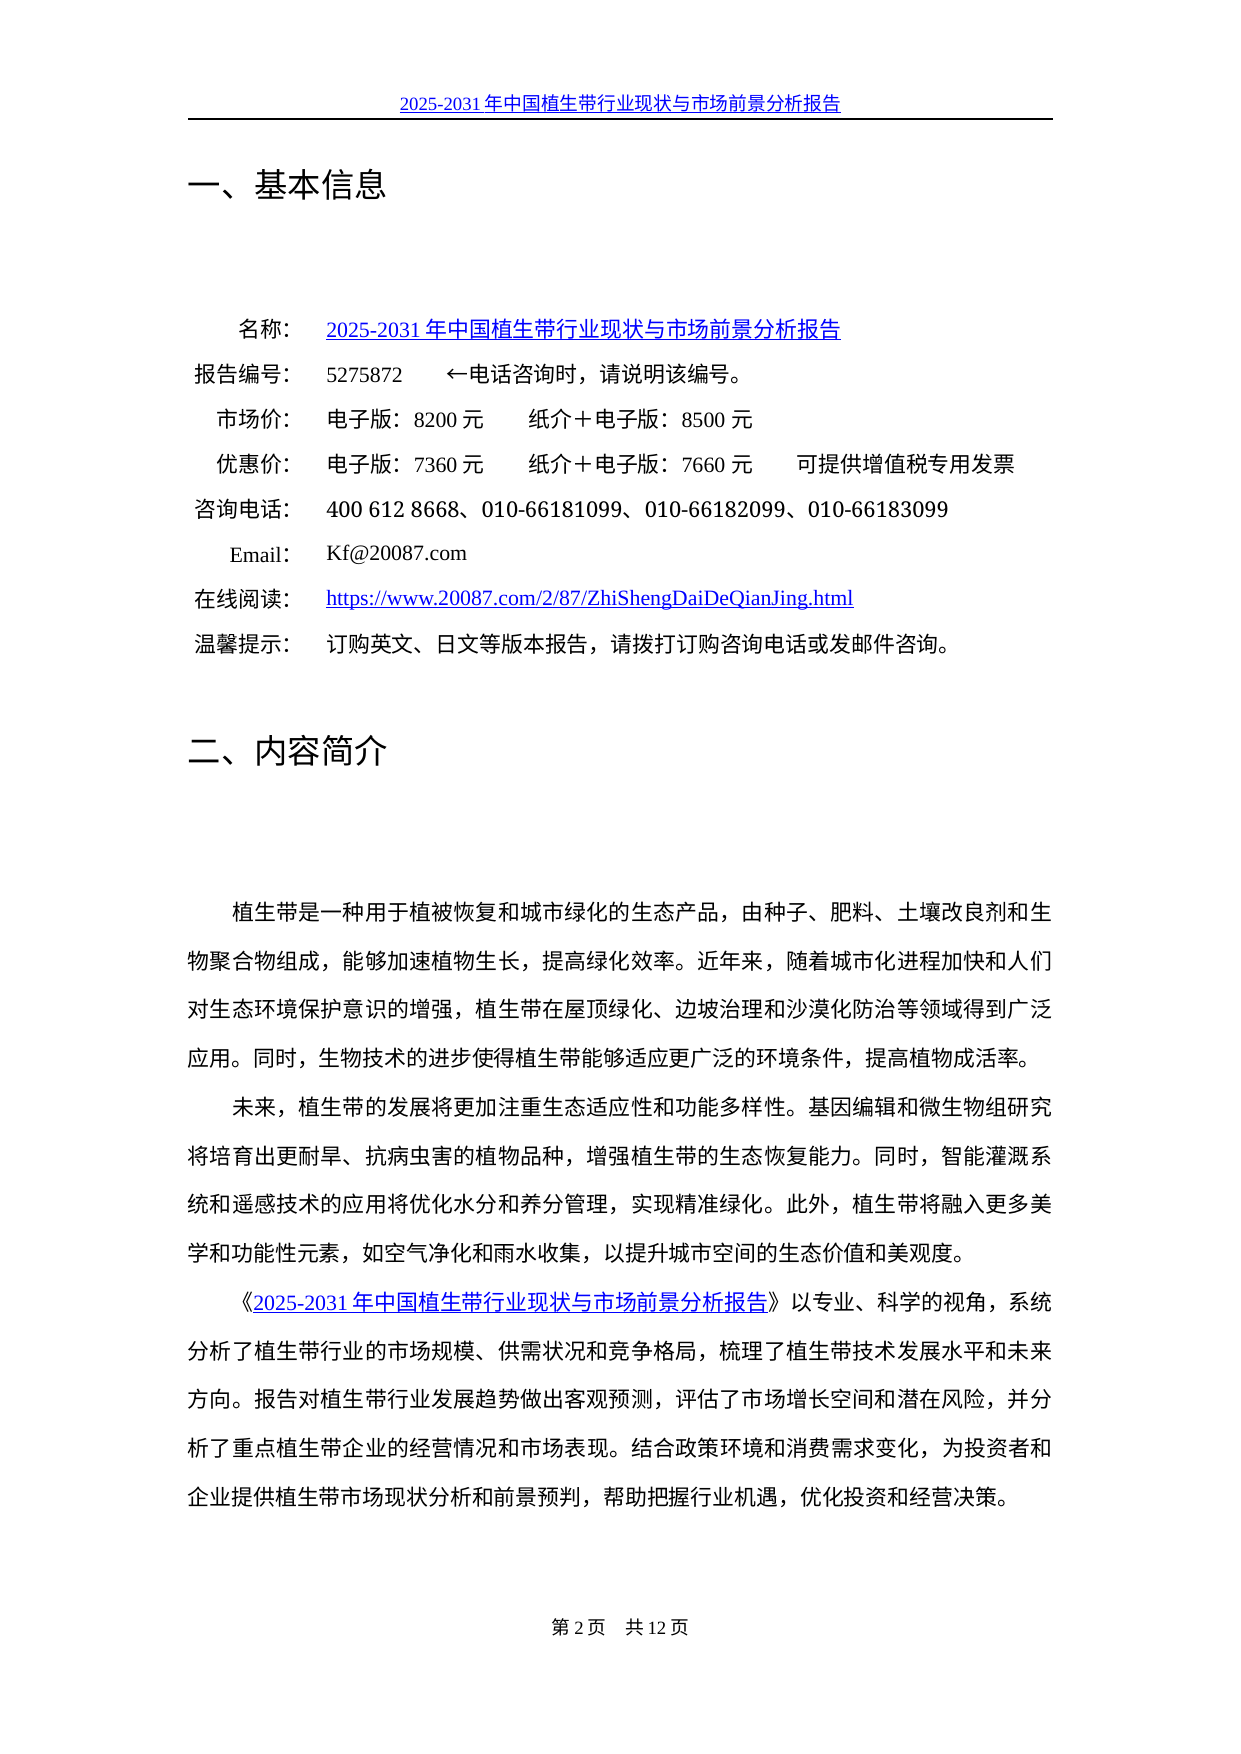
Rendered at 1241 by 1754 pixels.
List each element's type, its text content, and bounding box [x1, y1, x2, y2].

table_header 2025-2031年中国植生带行业现状与市场前景分析报告 [315, 312, 1073, 357]
table_cell [315, 582, 1073, 627]
table_header 名称： [167, 312, 315, 357]
table_cell 报告编号： [167, 357, 315, 402]
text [187, 894, 1053, 1512]
table_cell 市场价： [167, 402, 315, 447]
table_cell 在线阅读： [167, 582, 315, 627]
title 一、基本信息 [187, 150, 1053, 215]
table_cell Email： [167, 537, 315, 582]
title 二、内容简介 [187, 717, 1053, 782]
table_cell 温馨提示： [167, 627, 315, 672]
table_cell 订购英文、日文等版本报告，请拨打订购咨询电话或发邮件咨询。 [315, 627, 1073, 672]
table_cell 电子版：8200 元 纸介＋电子版：8500 元 [315, 402, 1073, 447]
table_cell 优惠价： [167, 447, 315, 492]
table_cell Kf@20087.com [315, 537, 1073, 582]
table_cell 5275872 ←电话咨询时，请说明该编号。 [315, 357, 1073, 402]
table_cell 咨询电话： [167, 492, 315, 537]
table_cell 400 612 8668、010-66181099、010-66182099、010-66183099 [315, 492, 1073, 537]
table_cell 电子版：7360 元 纸介＋电子版：7660 元 可提供增值税专用发票 [315, 447, 1073, 492]
